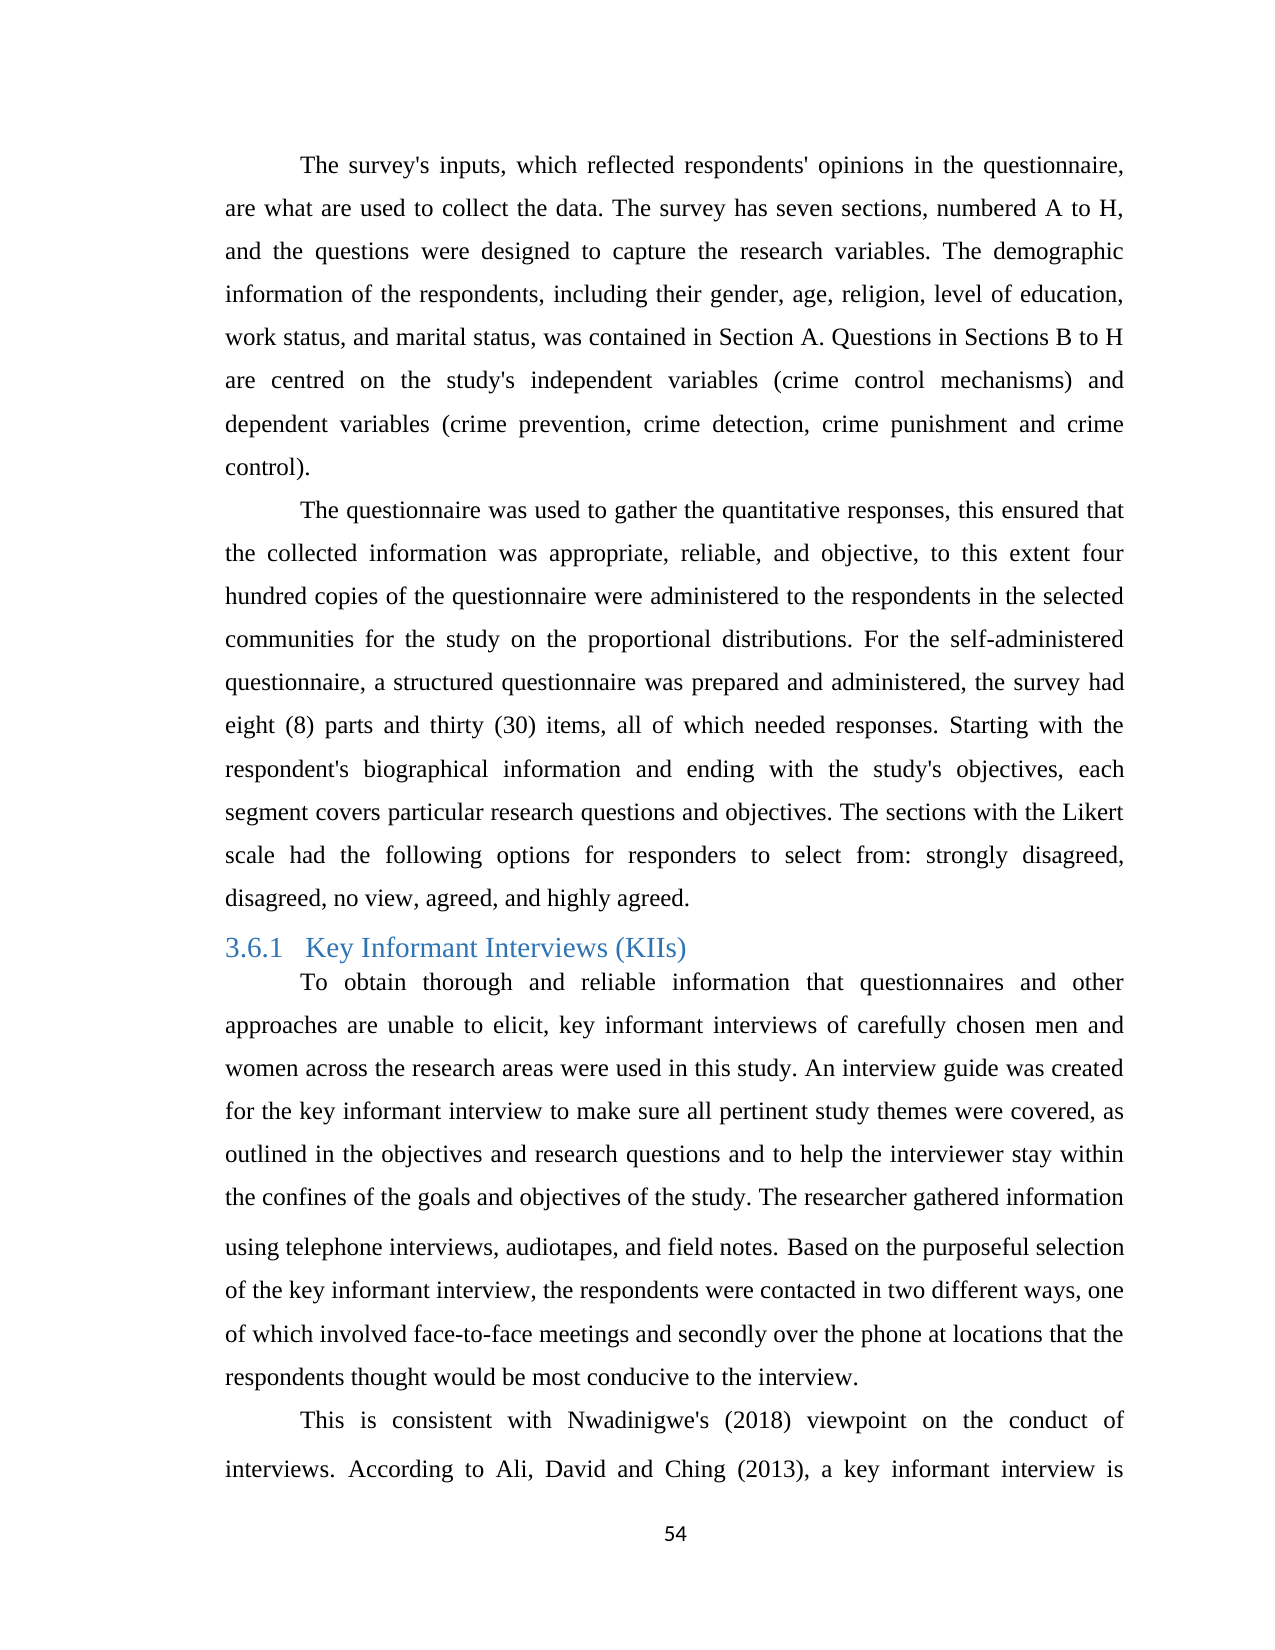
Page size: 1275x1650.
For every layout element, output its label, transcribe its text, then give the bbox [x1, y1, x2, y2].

subtitle 3.6.1 Key Informant Interviews (KIIs) [225, 930, 1125, 964]
text The survey's inputs, which reflected respondents' opinions in the questionnaire, are what are used to collect the data. The survey has seven sections, numbered A to H, and the questions were designed to capture the research variables. The demographic information of the respondents, including their gender, age, religion, level of education, work status, and marital status, was contained in Section A. Questions in Sections B to H are centred on the study's independent variables (crime control mechanisms) and dependent variables (crime prevention, crime detection, crime punishment and crime control). [225, 150, 1125, 481]
text The questionnaire was used to gather the quantitative responses, this ensured that the collected information was appropriate, reliable, and objective, to this extent four hundred copies of the questionnaire were administered to the respondents in the selected communities for the study on the proportional distributions. For the self-administered questionnaire, a structured questionnaire was prepared and administered, the survey had eight (8) parts and thirty (30) items, all of which needed responses. Starting with the respondent's biographical information and ending with the study's objectives, each segment covers particular research questions and objectives. The sections with the Likert scale had the following options for responders to select from: strongly disagreed, disagreed, no view, agreed, and highly agreed. [225, 495, 1125, 912]
text To obtain thorough and reliable information that questionnaires and other approaches are unable to elicit, key informant interviews of carefully chosen men and women across the research areas were used in this study. An interview guide was created for the key informant interview to make sure all pertinent study themes were covered, as outlined in the objectives and research questions and to help the interviewer stay within the confines of the goals and objectives of the study. The researcher gathered information using telephone interviews, audiotapes, and field notes. Based on the purposeful selection of the key informant interview, the respondents were contacted in two different ways, one of which involved face-to-face meetings and secondly over the phone at locations that the respondents thought would be most conducive to the interview. [225, 967, 1125, 1391]
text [225, 1405, 1125, 1484]
